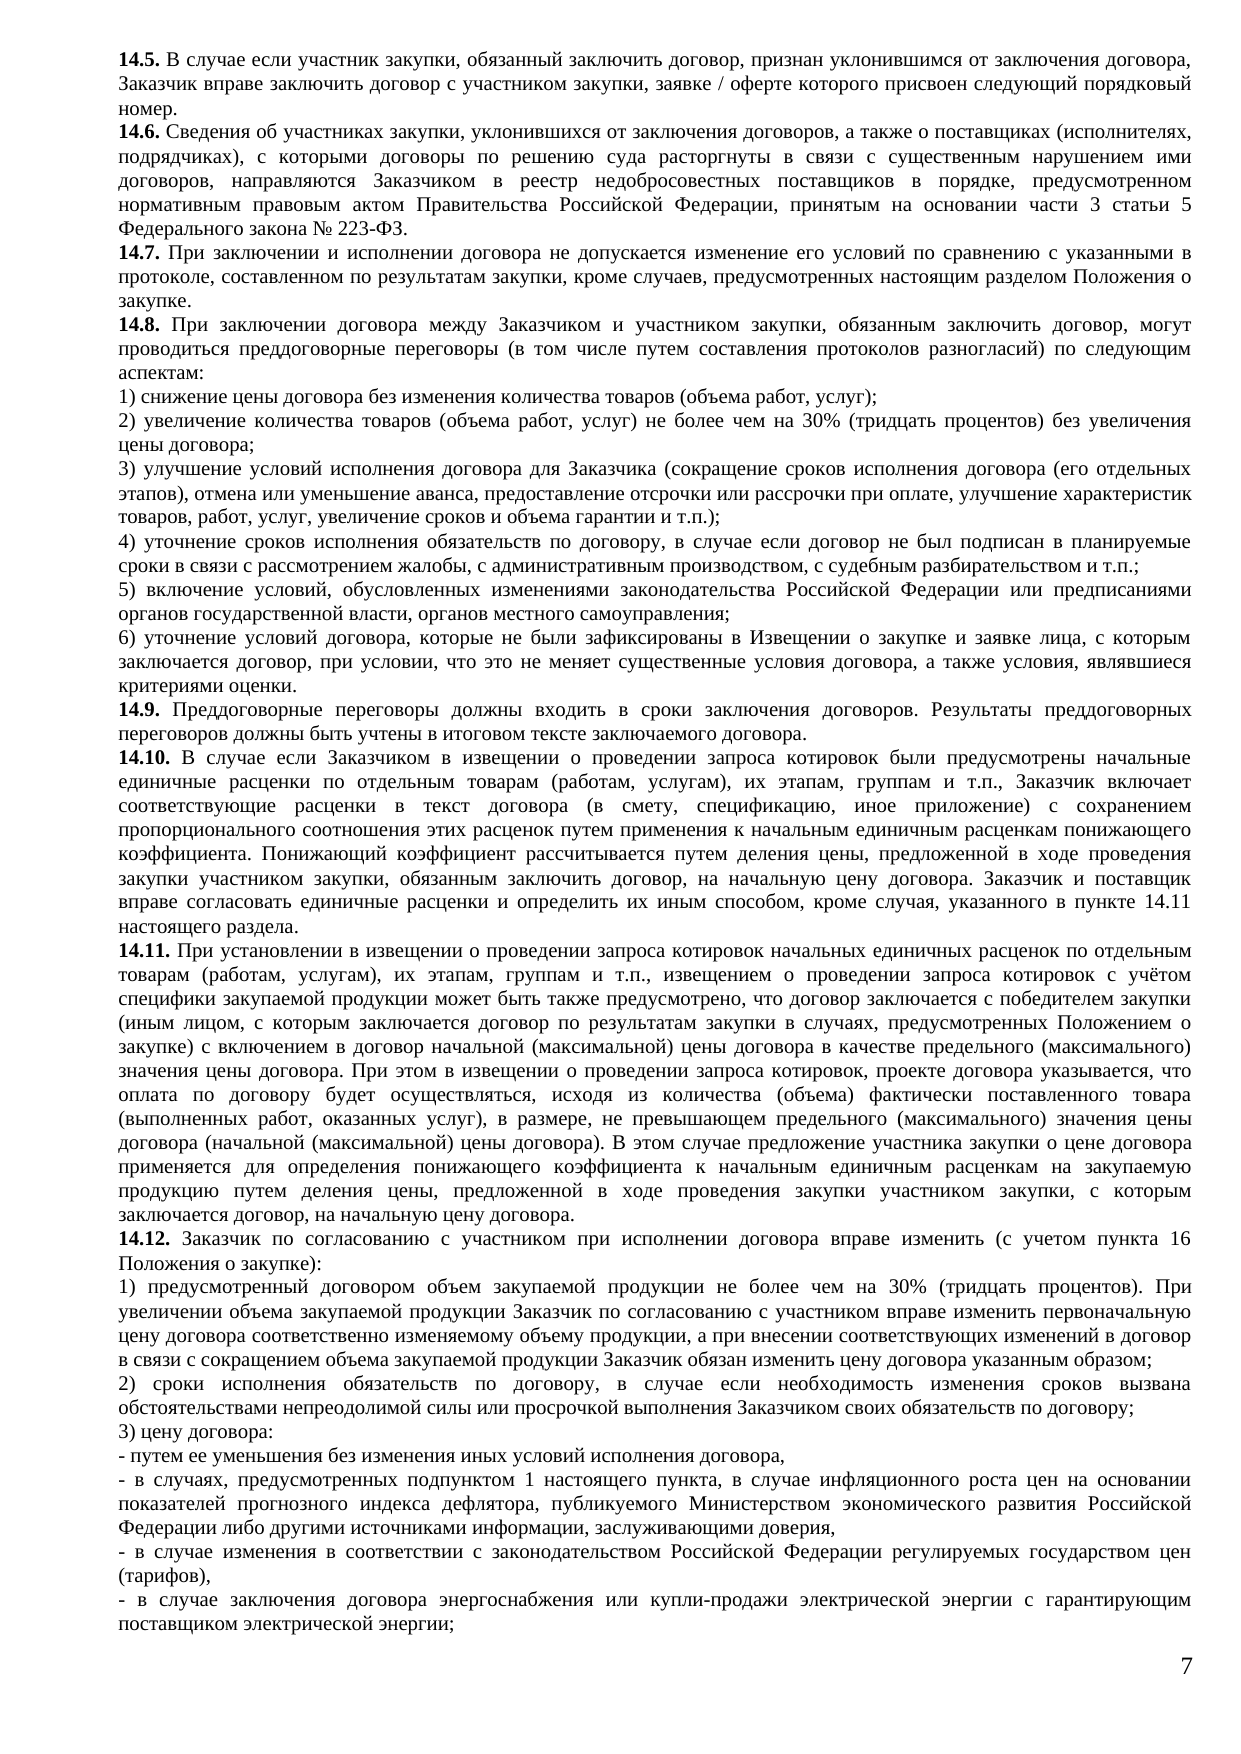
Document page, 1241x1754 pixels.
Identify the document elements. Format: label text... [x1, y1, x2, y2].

text 5) включение условий, обусловленных изменениями законодательства Российской Федерации или предписаниями органов государственной власти, органов местного самоуправления; [118, 577, 1193, 625]
text - в случае изменения в соответствии с законодательством Российской Федерации регулируемых государством цен (тарифов), [118, 1539, 1193, 1587]
text 4) уточнение сроков исполнения обязательств по договору, в случае если договор не был подписан в планируемые сроки в связи с рассмотрением жалобы, с административным производством, с судебным разбирательством и т.п.; [118, 528, 1193, 577]
text 14.7. При заключении и исполнении договора не допускается изменение его условий по сравнению с указанными в протоколе, составленном по результатам закупки, кроме случаев, предусмотренных настоящим разделом Положения о закупке. [118, 240, 1193, 312]
text 1) предусмотренный договором объем закупаемой продукции не более чем на 30% (тридцать процентов). При увеличении объема закупаемой продукции Заказчик по согласованию с участником вправе изменить первоначальную цену договора соответственно изменяемому объему продукции, а при внесении соответствующих изменений в договор в связи с сокращением объема закупаемой продукции Заказчик обязан изменить цену договора указанным образом; [118, 1274, 1193, 1371]
text 14.5. В случае если участник закупки, обязанный заключить договор, признан уклонившимся от заключения договора, Заказчик вправе заключить договор с участником закупки, заявке / оферте которого присвоен следующий порядковый номер. [118, 47, 1193, 119]
text 2) сроки исполнения обязательств по договору, в случае если необходимость изменения сроков вызвана обстоятельствами непреодолимой силы или просрочкой выполнения Заказчиком своих обязательств по договору; [118, 1371, 1193, 1419]
text - путем ее уменьшения без изменения иных условий исполнения договора, [118, 1443, 1193, 1467]
text 3) улучшение условий исполнения договора для Заказчика (сокращение сроков исполнения договора (его отдельных этапов), отмена или уменьшение аванса, предоставление отсрочки или рассрочки при оплате, улучшение характеристик товаров, работ, услуг, увеличение сроков и объема гарантии и т.п.); [118, 456, 1193, 528]
text 14.10. В случае если Заказчиком в извещении о проведении запроса котировок были предусмотрены начальные единичные расценки по отдельным товарам (работам, услугам), их этапам, группам и т.п., Заказчик включает соответствующие расценки в текст договора (в смету, спецификацию, иное приложение) с сохранением пропорционального соотношения этих расценок путем применения к начальным единичным расценкам понижающего коэффициента. Понижающий коэффициент рассчитывается путем деления цены, предложенной в ходе проведения закупки участником закупки, обязанным заключить договор, на начальную цену договора. Заказчик и поставщик вправе согласовать единичные расценки и определить их иным способом, кроме случая, указанного в пункте 14.11 настоящего раздела. [118, 745, 1193, 938]
text 14.9. Преддоговорные переговоры должны входить в сроки заключения договоров. Результаты преддоговорных переговоров должны быть учтены в итоговом тексте заключаемого договора. [118, 697, 1193, 745]
text 14.8. При заключении договора между Заказчиком и участником закупки, обязанным заключить договор, могут проводиться преддоговорные переговоры (в том числе путем составления протоколов разногласий) по следующим аспектам: [118, 312, 1193, 384]
text 14.11. При установлении в извещении о проведении запроса котировок начальных единичных расценок по отдельным товарам (работам, услугам), их этапам, группам и т.п., извещением о проведении запроса котировок с учётом специфики закупаемой продукции может быть также предусмотрено, что договор заключается с победителем закупки (иным лицом, с которым заключается договор по результатам закупки в случаях, предусмотренных Положением о закупке) с включением в договор начальной (максимальной) цены договора в качестве предельного (максимального) значения цены договора. При этом в извещении о проведении запроса котировок, проекте договора указывается, что оплата по договору будет осуществляться, исходя из количества (объема) фактически поставленного товара (выполненных работ, оказанных услуг), в размере, не превышающем предельного (максимального) значения цены договора (начальной (максимальной) цены договора). В этом случае предложение участника закупки о цене договора применяется для определения понижающего коэффициента к начальным единичным расценкам на закупаемую продукцию путем деления цены, предложенной в ходе проведения закупки участником закупки, с которым заключается договор, на начальную цену договора. [118, 938, 1193, 1226]
text 14.6. Сведения об участниках закупки, уклонившихся от заключения договоров, а также о поставщиках (исполнителях, подрядчиках), с которыми договоры по решению суда расторгнуты в связи с существенным нарушением ими договоров, направляются Заказчиком в реестр недобросовестных поставщиков в порядке, предусмотренном нормативным правовым актом Правительства Российской Федерации, принятым на основании части 3 статьи 5 Федерального закона № 223-ФЗ. [118, 119, 1193, 240]
text - в случае заключения договора энергоснабжения или купли-продажи электрической энергии с гарантирующим поставщиком электрической энергии; [118, 1587, 1193, 1635]
text 1) снижение цены договора без изменения количества товаров (объема работ, услуг); [118, 384, 1193, 408]
text 2) увеличение количества товаров (объема работ, услуг) не более чем на 30% (тридцать процентов) без увеличения цены договора; [118, 408, 1193, 456]
text 3) цену договора: [118, 1419, 1193, 1443]
text 14.12. Заказчик по согласованию с участником при исполнении договора вправе изменить (с учетом пункта 16 Положения о закупке): [118, 1226, 1193, 1274]
text - в случаях, предусмотренных подпунктом 1 настоящего пункта, в случае инфляционного роста цен на основании показателей прогнозного индекса дефлятора, публикуемого Министерством экономического развития Российской Федерации либо другими источниками информации, заслуживающими доверия, [118, 1467, 1193, 1539]
text 6) уточнение условий договора, которые не были зафиксированы в Извещении о закупке и заявке лица, с которым заключается договор, при условии, что это не меняет существенные условия договора, а также условия, являвшиеся критериями оценки. [118, 625, 1193, 697]
